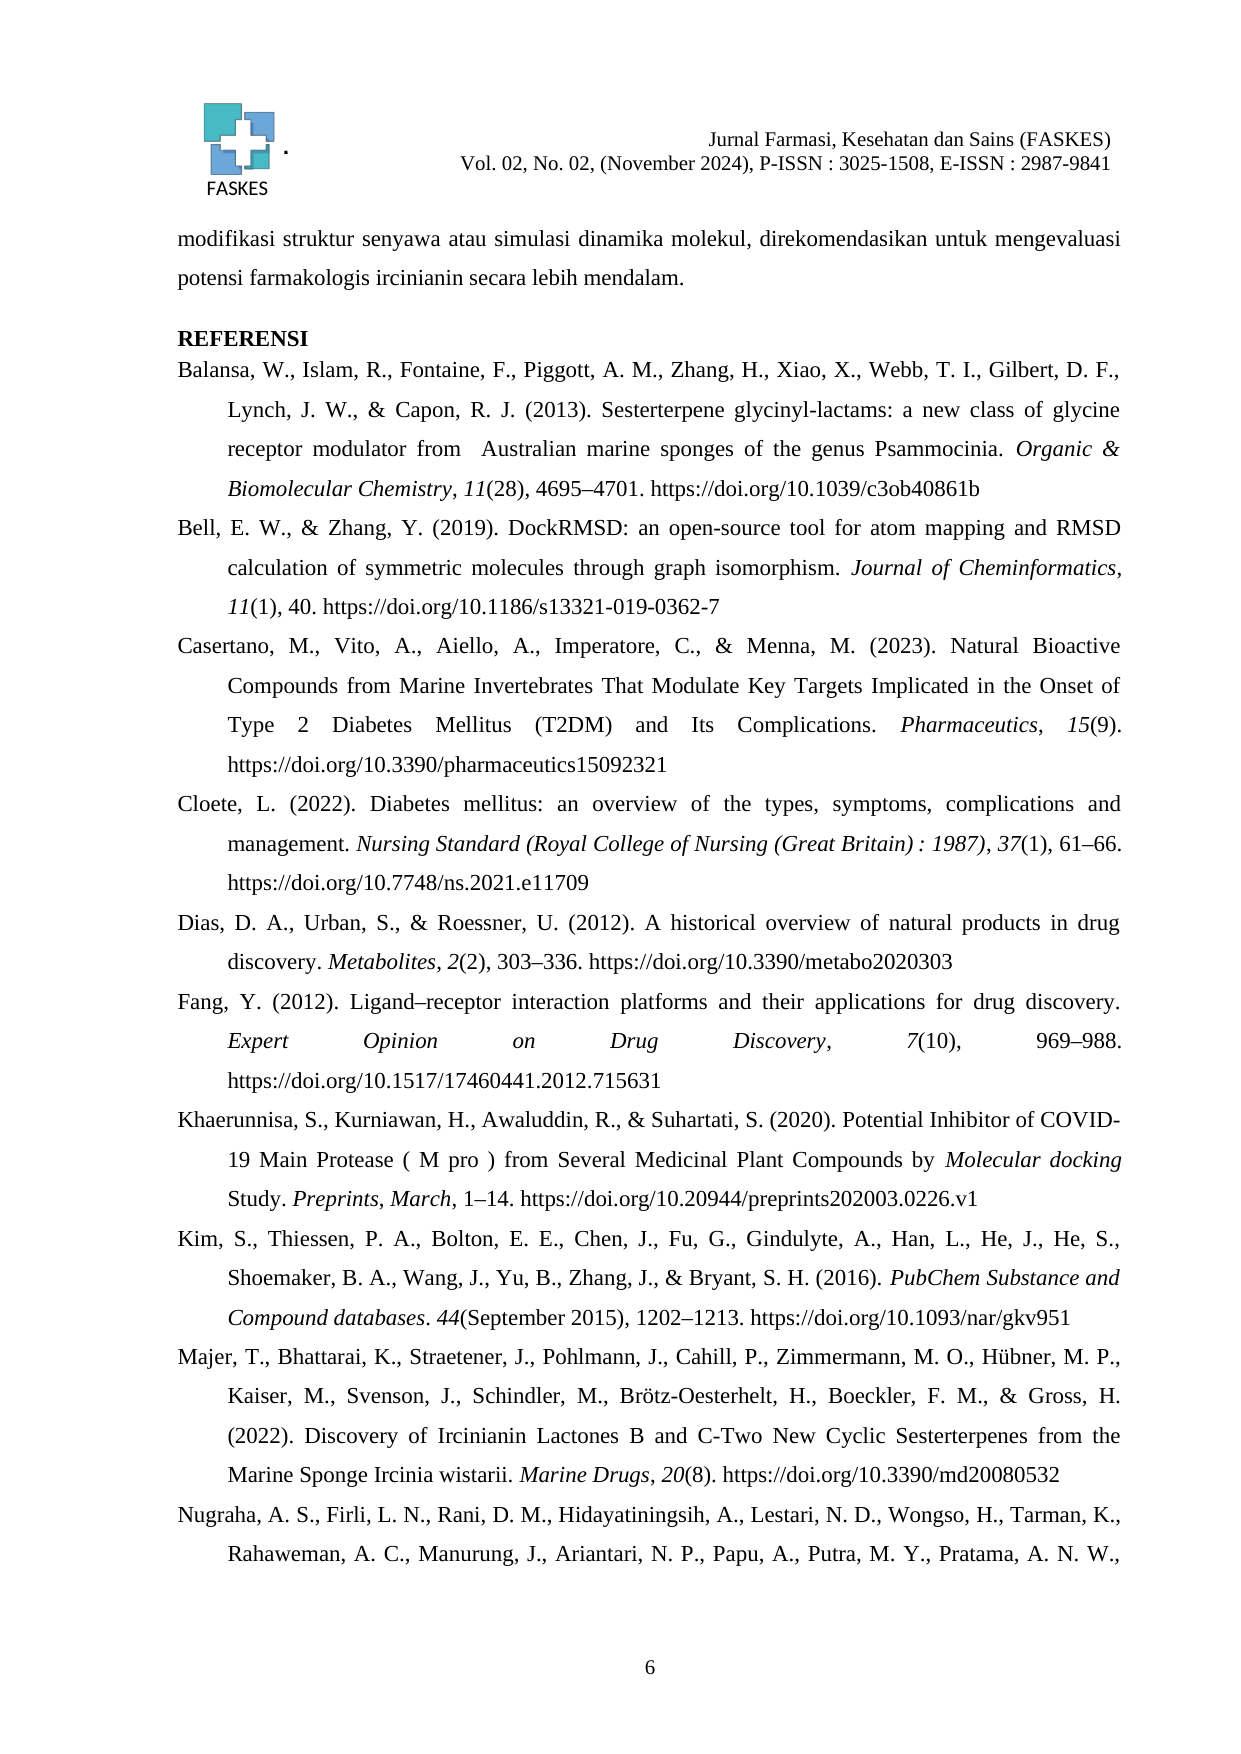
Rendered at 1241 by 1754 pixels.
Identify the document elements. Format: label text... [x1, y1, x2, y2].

text Cloete, L. (2022). Diabetes mellitus: an overview of the types, symptoms, complications and management. Nursing Standard (Royal College of Nursing (Great Britain) : 1987), 37(1), 61–66. https://doi.org/10.7748/ns.2021.e11709 [177, 790, 1122, 896]
text Kim, S., Thiessen, P. A., Bolton, E. E., Chen, J., Fu, G., Gindulyte, A., Han, L., He, J., He, S., Shoemaker, B. A., Wang, J., Yu, B., Zhang, J., & Bryant, S. H. (2016). PubChem Substance and Compound databases. 44(September 2015), 1202–1213. https://doi.org/10.1093/nar/gkv951 [177, 1225, 1122, 1330]
text REFERENSI [177, 324, 1122, 351]
text Bell, E. W., & Zhang, Y. (2019). DockRMSD: an open-source tool for atom mapping and RMSD calculation of symmetric molecules through graph isomorphism. Journal of Cheminformatics, 11(1), 40. https://doi.org/10.1186/s13321-019-0362-7 [177, 514, 1122, 619]
text Casertano, M., Vito, A., Aiello, A., Imperatore, C., & Menna, M. (2023). Natural Bioactive Compounds from Marine Invertebrates That Modulate Key Targets Implicated in the Onset of Type 2 Diabetes Mellitus (T2DM) and Its Complications. Pharmaceutics, 15(9). https://doi.org/10.3390/pharmaceutics15092321 [177, 632, 1122, 777]
picture [202, 102, 276, 176]
text Majer, T., Bhattarai, K., Straetener, J., Pohlmann, J., Cahill, P., Zimmermann, M. O., Hübner, M. P., Kaiser, M., Svenson, J., Schindler, M., Brötz-Oesterhelt, H., Boeckler, F. M., & Gross, H. (2022). Discovery of Ircinianin Lactones B and C-Two New Cyclic Sesterterpenes from the Marine Sponge Ircinia wistarii. Marine Drugs, 20(8). https://doi.org/10.3390/md20080532 [177, 1343, 1122, 1488]
text Khaerunnisa, S., Kurniawan, H., Awaluddin, R., & Suhartati, S. (2020). Potential Inhibitor of COVID-19 Main Protease ( M pro ) from Several Medicinal Plant Compounds by Molecular docking Study. Preprints, March, 1–14. https://doi.org/10.20944/preprints202003.0226.v1 [177, 1106, 1122, 1212]
text Balansa, W., Islam, R., Fontaine, F., Piggott, A. M., Zhang, H., Xiao, X., Webb, T. I., Gilbert, D. F., Lynch, J. W., & Capon, R. J. (2013). Sesterterpene glycinyl-lactams: a new class of glycine receptor modulator from Australian marine sponges of the genus Psammocinia. Organic & Biomolecular Chemistry, 11(28), 4695–4701. https://doi.org/10.1039/c3ob40861b [177, 356, 1122, 501]
text Dias, D. A., Urban, S., & Roessner, U. (2012). A historical overview of natural products in drug discovery. Metabolites, 2(2), 303–336. https://doi.org/10.3390/metabo2020303 [177, 909, 1122, 975]
text Fang, Y. (2012). Ligand–receptor interaction platforms and their applications for drug discovery. Expert Opinion on Drug Discovery, 7(10), 969–988. https://doi.org/10.1517/17460441.2012.715631 [177, 988, 1122, 1093]
